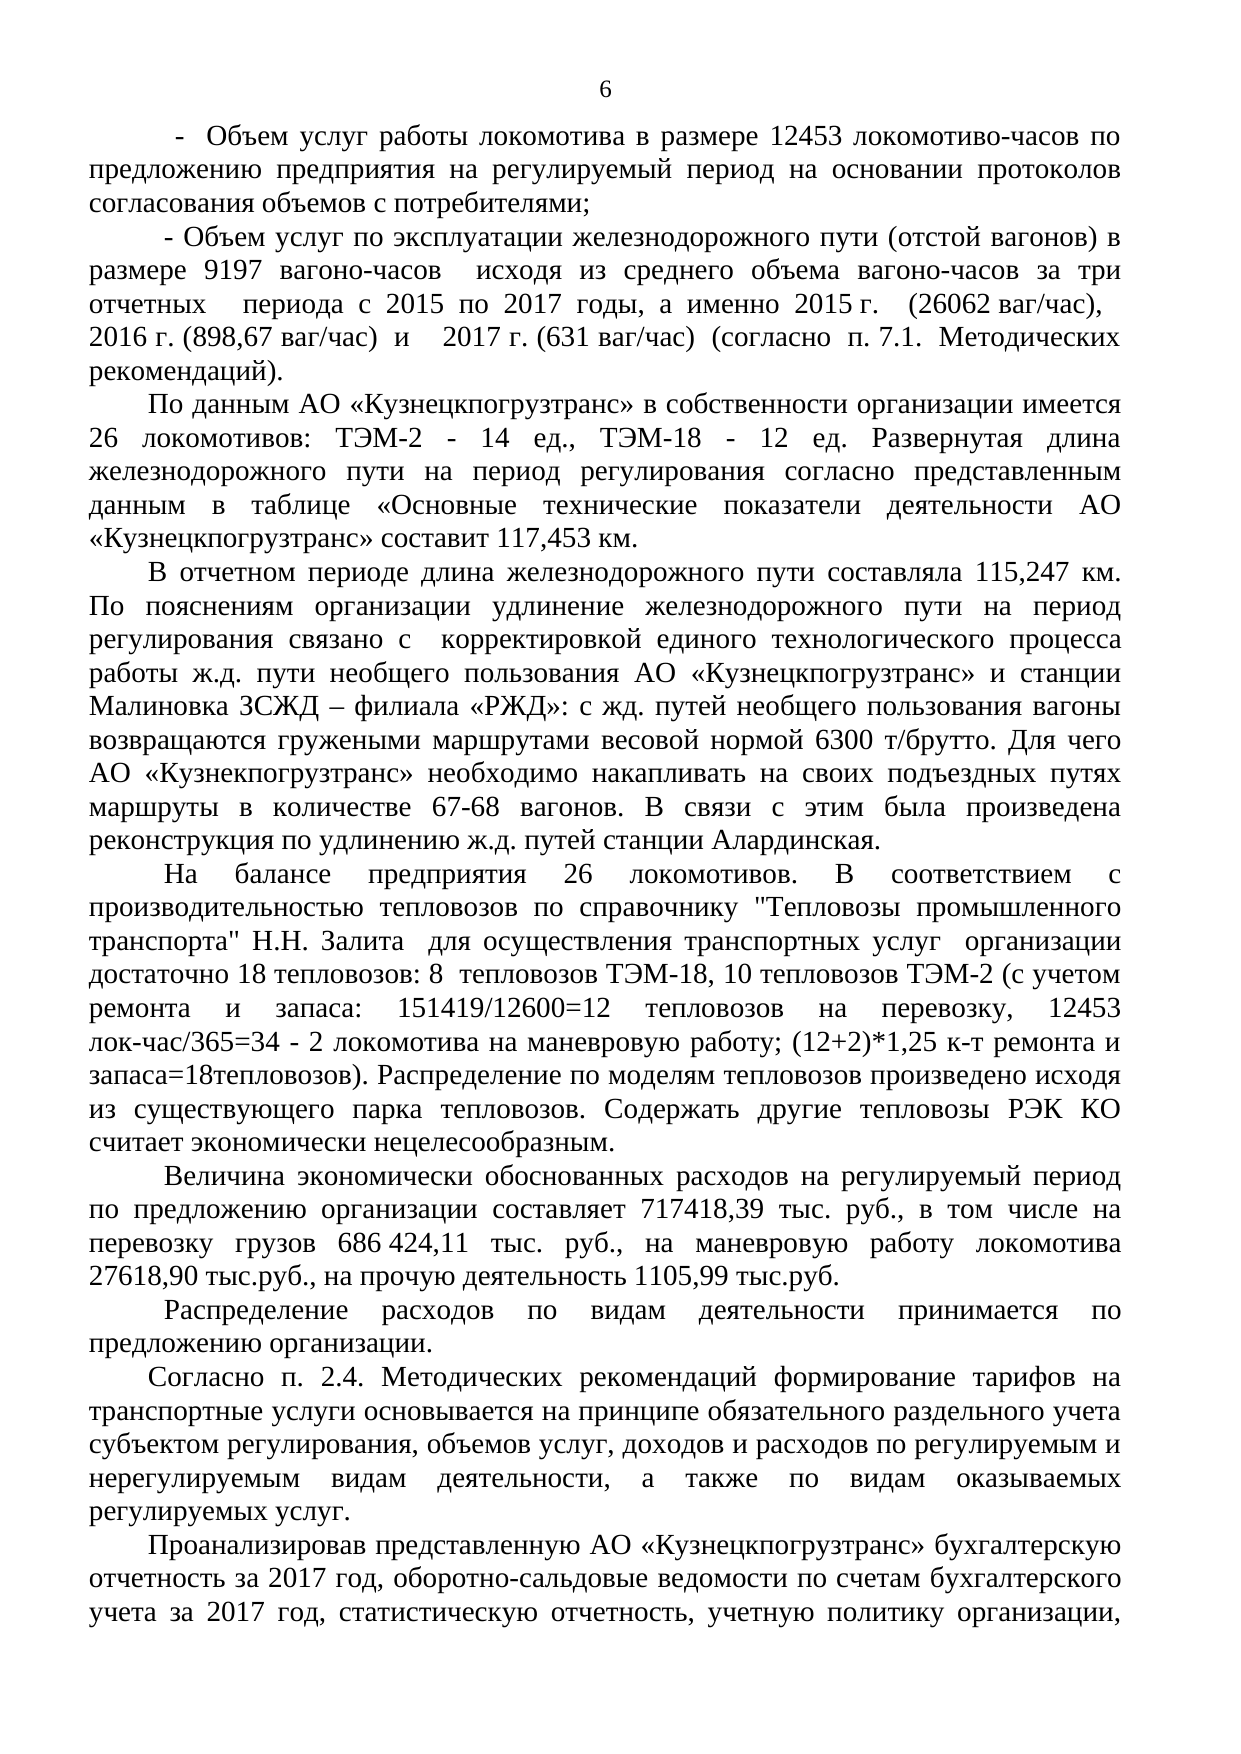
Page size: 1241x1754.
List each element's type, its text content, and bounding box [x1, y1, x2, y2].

text В отчетном периоде длина железнодорожного пути составляла 115,247 км. По пояснениям организации удлинение железнодорожного пути на период регулирования связано с корректировкой единого технологического процесса работы ж.д. пути необщего пользования АО «Кузнецкпогрузтранс» и станции Малиновка ЗСЖД – филиала «РЖД»: с жд. путей необщего пользования вагоны возвращаются гружеными маршрутами весовой нормой 6300 т/брутто. Для чего АО «Кузнекпогрузтранс» необходимо накапливать на своих подъездных путях маршруты в количестве 67-68 вагонов. В связи с этим была произведена реконструкция по удлинению ж.д. путей станции Алардинская. [89, 554, 1122, 856]
text 2016 г. (898,67 ваг/час) и 2017 г. (631 ваг/час) (согласно п. 7.1. Методических рекомендаций). [89, 319, 1122, 386]
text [89, 1527, 1122, 1627]
text Согласно п. 2.4. Методических рекомендаций формирование тарифов на транспортные услуги основывается на принципе обязательного раздельного учета субъектом регулирования, объемов услуг, доходов и расходов по регулируемым и нерегулируемым видам деятельности, а также по видам оказываемых регулируемых услуг. [89, 1359, 1122, 1527]
text На балансе предприятия 26 локомотивов. В соответствием с производительностью тепловозов по справочнику "Тепловозы промышленного транспорта" Н.Н. Залита для осуществления транспортных услуг организации достаточно 18 тепловозов: 8 тепловозов ТЭМ-18, 10 тепловозов ТЭМ-2 (с учетом ремонта и запаса: 151419/12600=12 тепловозов на перевозку, 12453 лок-час/365=34 - 2 локомотива на маневровую работу; (12+2)*1,25 к-т ремонта и запаса=18тепловозов). Распределение по моделям тепловозов произведено исходя из существующего парка тепловозов. Содержать другие тепловозы РЭК КО считает экономически нецелесообразным. [89, 856, 1122, 1158]
text По данным АО «Кузнецкпогрузтранс» в собственности организации имеется 26 локомотивов: ТЭМ-2 - 14 ед., ТЭМ-18 - 12 ед. Развернутая длина железнодорожного пути на период регулирования согласно представленным данным в таблице «Основные технические показатели деятельности АО «Кузнецкпогрузтранс» составит 117,453 км. [89, 386, 1122, 554]
text - Объем услуг по эксплуатации железнодорожного пути (отстой вагонов) в размере 9197 вагоно-часов исходя из среднего объема вагоно-часов за три отчетных периода с 2015 по 2017 годы, а именно 2015 г. (26062 ваг/час), [89, 219, 1122, 319]
text Величина экономически обоснованных расходов на регулируемый период по предложению организации составляет 717418,39 тыс. руб., в том числе на перевозку грузов 686 424,11 тыс. руб., на маневровую работу локомотива 27618,90 тыс.руб., на прочую деятельность 1105,99 тыс.руб. [89, 1158, 1122, 1292]
text Распределение расходов по видам деятельности принимается по предложению организации. [89, 1292, 1122, 1359]
text - Объем услуг работы локомотива в размере 12453 локомотиво-часов по предложению предприятия на регулируемый период на основании протоколов согласования объемов с потребителями; [89, 118, 1122, 219]
